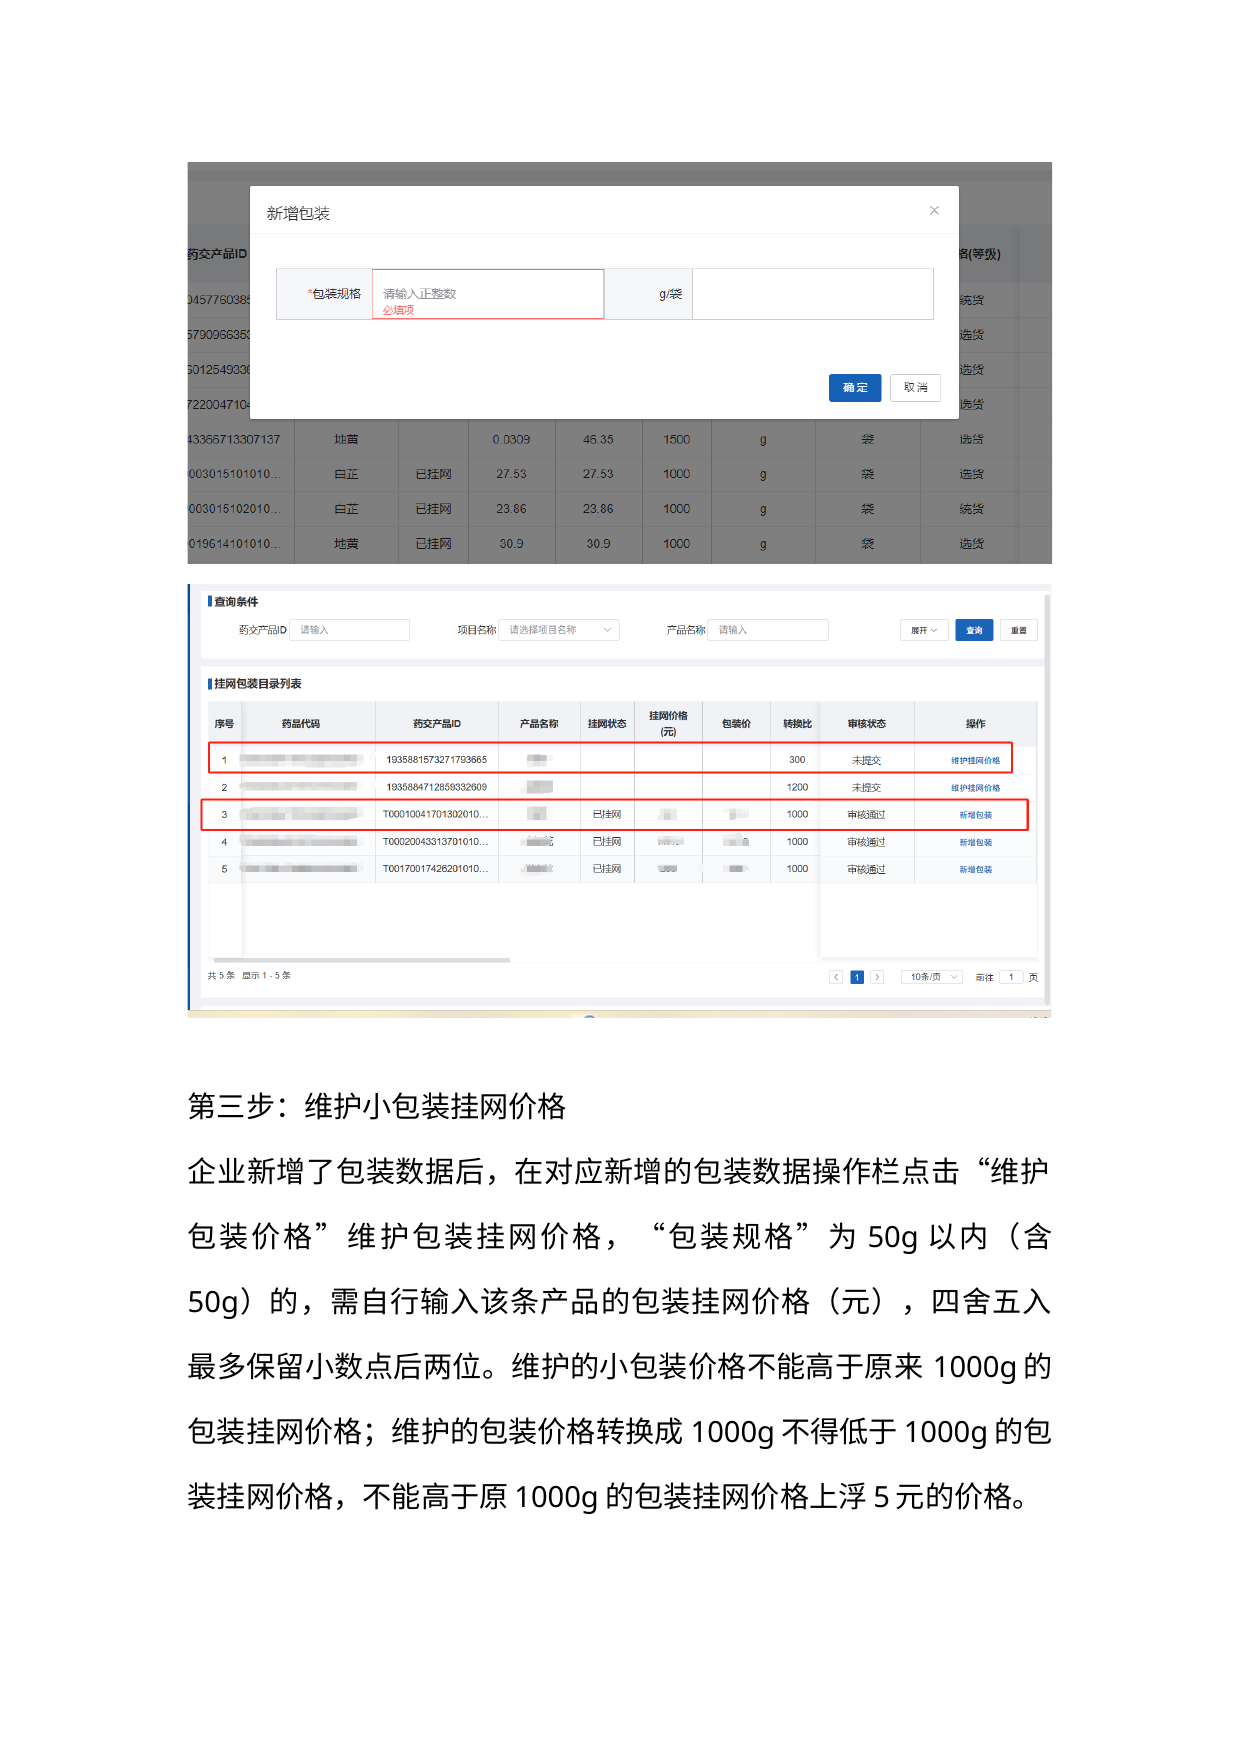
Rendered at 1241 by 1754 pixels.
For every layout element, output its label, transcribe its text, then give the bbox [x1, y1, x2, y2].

list 企业新增了包装数据后，在对应新增的包装数据操作栏点击“维护包装价格”维护包装挂网价格，“包装规格”为50g以内（含50g）的，需自行输入该条产品的包装挂网价格（元），四舍五入最多保留小数点后两位。维护的小包装价格不能高于原来1000g的包装挂网价格；维护的包装价格转换成1000g不得低于1000g的包装挂网价格，不能高于原1000g的包装挂网价格上浮5元的价格。 [187, 1137, 1053, 1527]
list 第三步：维护小包装挂网价格 [187, 1072, 1053, 1137]
picture [187, 162, 1053, 564]
picture [187, 584, 1052, 1018]
